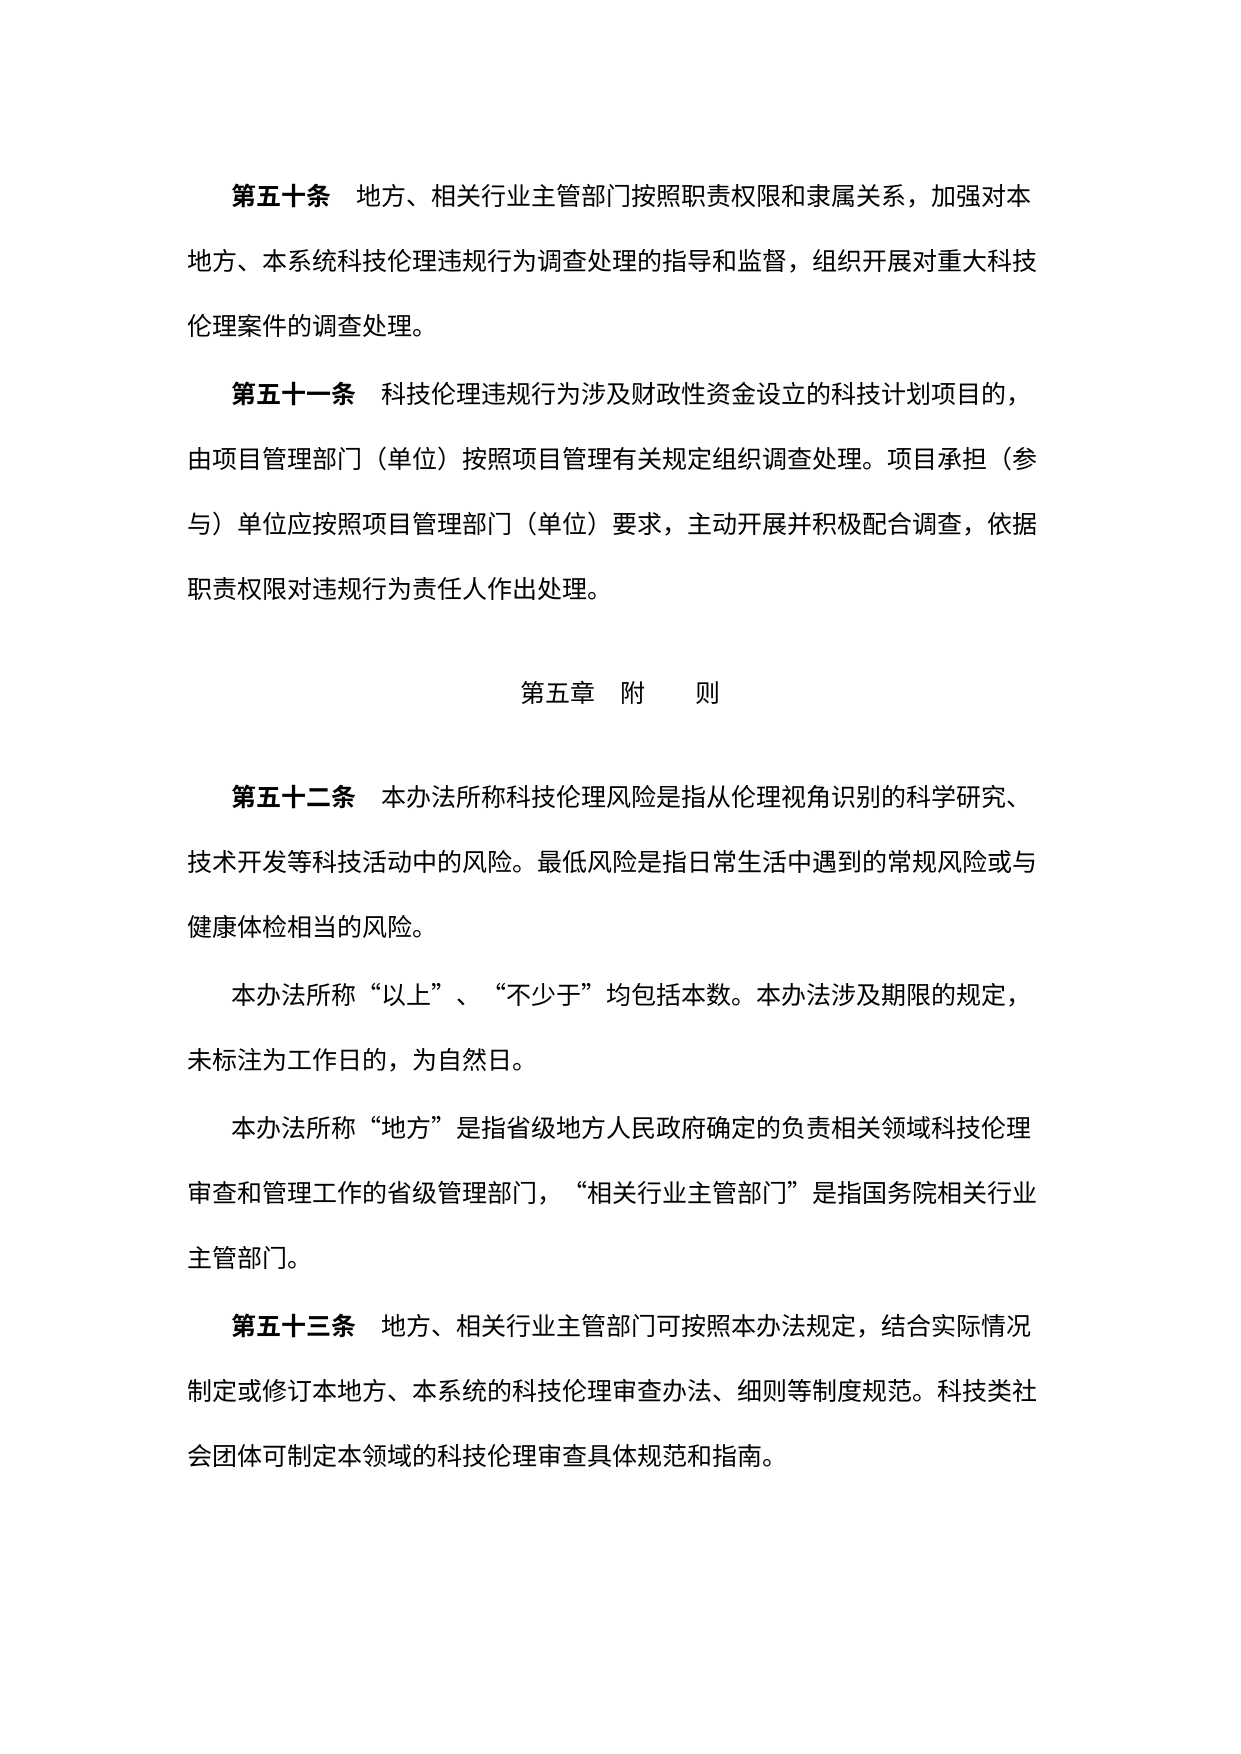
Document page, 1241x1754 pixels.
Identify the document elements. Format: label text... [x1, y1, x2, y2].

text 本办法所称“以上”、“不少于”均包括本数。本办法涉及期限的规定，未标注为工作日的，为自然日。 [187, 961, 1053, 1091]
text 第五十一条 科技伦理违规行为涉及财政性资金设立的科技计划项目的，由项目管理部门（单位）按照项目管理有关规定组织调查处理。项目承担（参与）单位应按照项目管理部门（单位）要求，主动开展并积极配合调查，依据职责权限对违规行为责任人作出处理。 [187, 360, 1053, 620]
text 第五章 附 则 [187, 659, 1053, 724]
text 第五十二条 本办法所称科技伦理风险是指从伦理视角识别的科学研究、技术开发等科技活动中的风险。最低风险是指日常生活中遇到的常规风险或与健康体检相当的风险。 [187, 763, 1053, 958]
text 第五十三条 地方、相关行业主管部门可按照本办法规定，结合实际情况制定或修订本地方、本系统的科技伦理审查办法、细则等制度规范。科技类社会团体可制定本领域的科技伦理审查具体规范和指南。 [187, 1292, 1053, 1487]
text 第五十条 地方、相关行业主管部门按照职责权限和隶属关系，加强对本地方、本系统科技伦理违规行为调查处理的指导和监督，组织开展对重大科技伦理案件的调查处理。 [187, 162, 1053, 357]
text 本办法所称“地方”是指省级地方人民政府确定的负责相关领域科技伦理审查和管理工作的省级管理部门，“相关行业主管部门”是指国务院相关行业主管部门。 [187, 1094, 1053, 1289]
